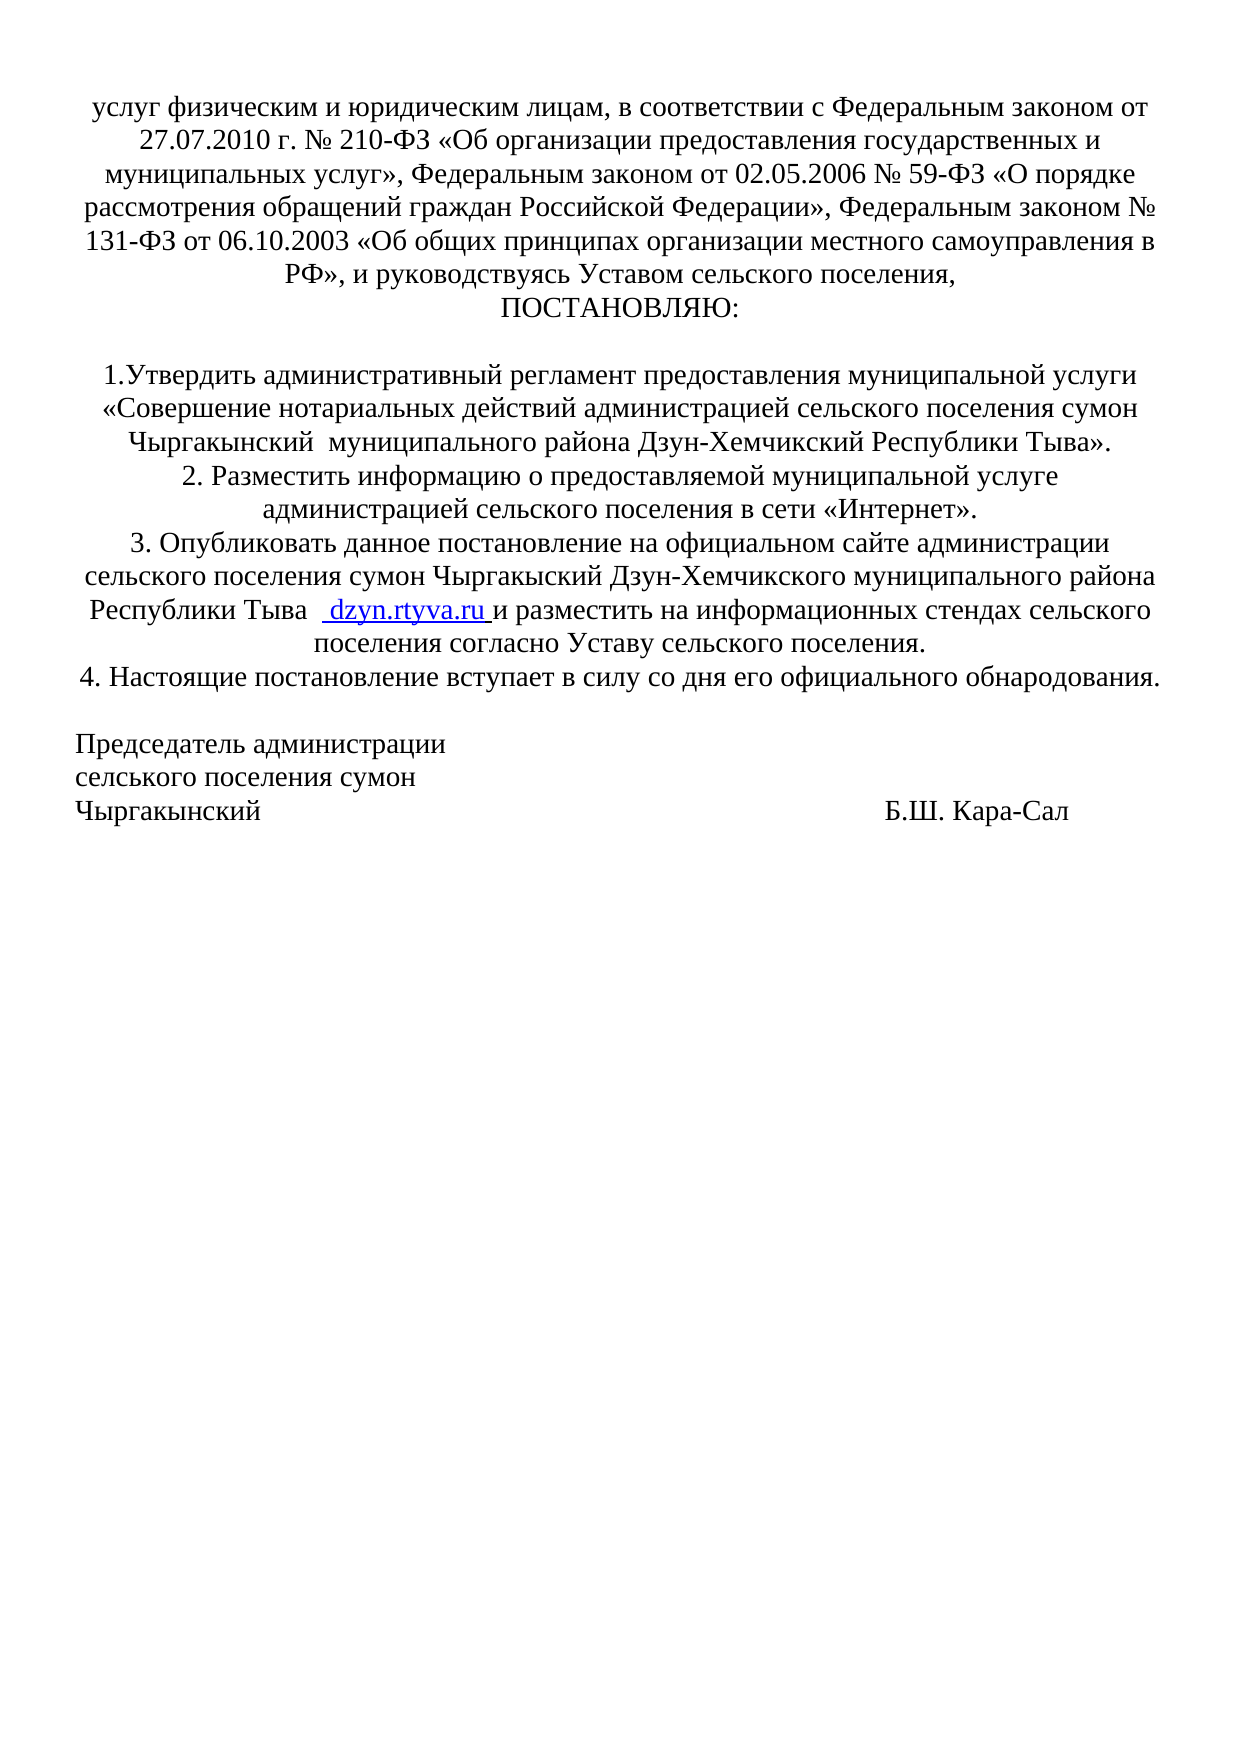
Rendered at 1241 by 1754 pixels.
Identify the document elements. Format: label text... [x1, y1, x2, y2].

text 3. Опубликовать данное постановление на официальном сайте администрации сельского поселения сумон Чыргакыский Дзун-Хемчикского муниципального района Республики Тыва dzyn.rtyva.ru и разместить на информационных стендах сельского поселения согласно Уставу сельского поселения. [75, 525, 1165, 659]
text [75, 89, 1165, 290]
text Председатель администрации [75, 726, 1165, 759]
text Чыргакынский Б.Ш. Кара-Сал УТВЕРЖДЕНО [75, 793, 1165, 827]
text селського поселения сумон [75, 759, 1165, 793]
text 1.Утвердить административный регламент предоставления муниципальной услуги «Совершение нотариальных действий администрацией сельского поселения сумон Чыргакынский муниципального района Дзун-Хемчикский Республики Тыва». [75, 357, 1165, 458]
text 4. Настоящие постановление вступает в силу со дня его официального обнародования. [75, 659, 1165, 692]
text ПОСТАНОВЛЯЮ: [75, 290, 1165, 323]
text 2. Разместить информацию о предоставляемой муниципальной услуге администрацией сельского поселения в сети «Интернет». [75, 458, 1165, 525]
